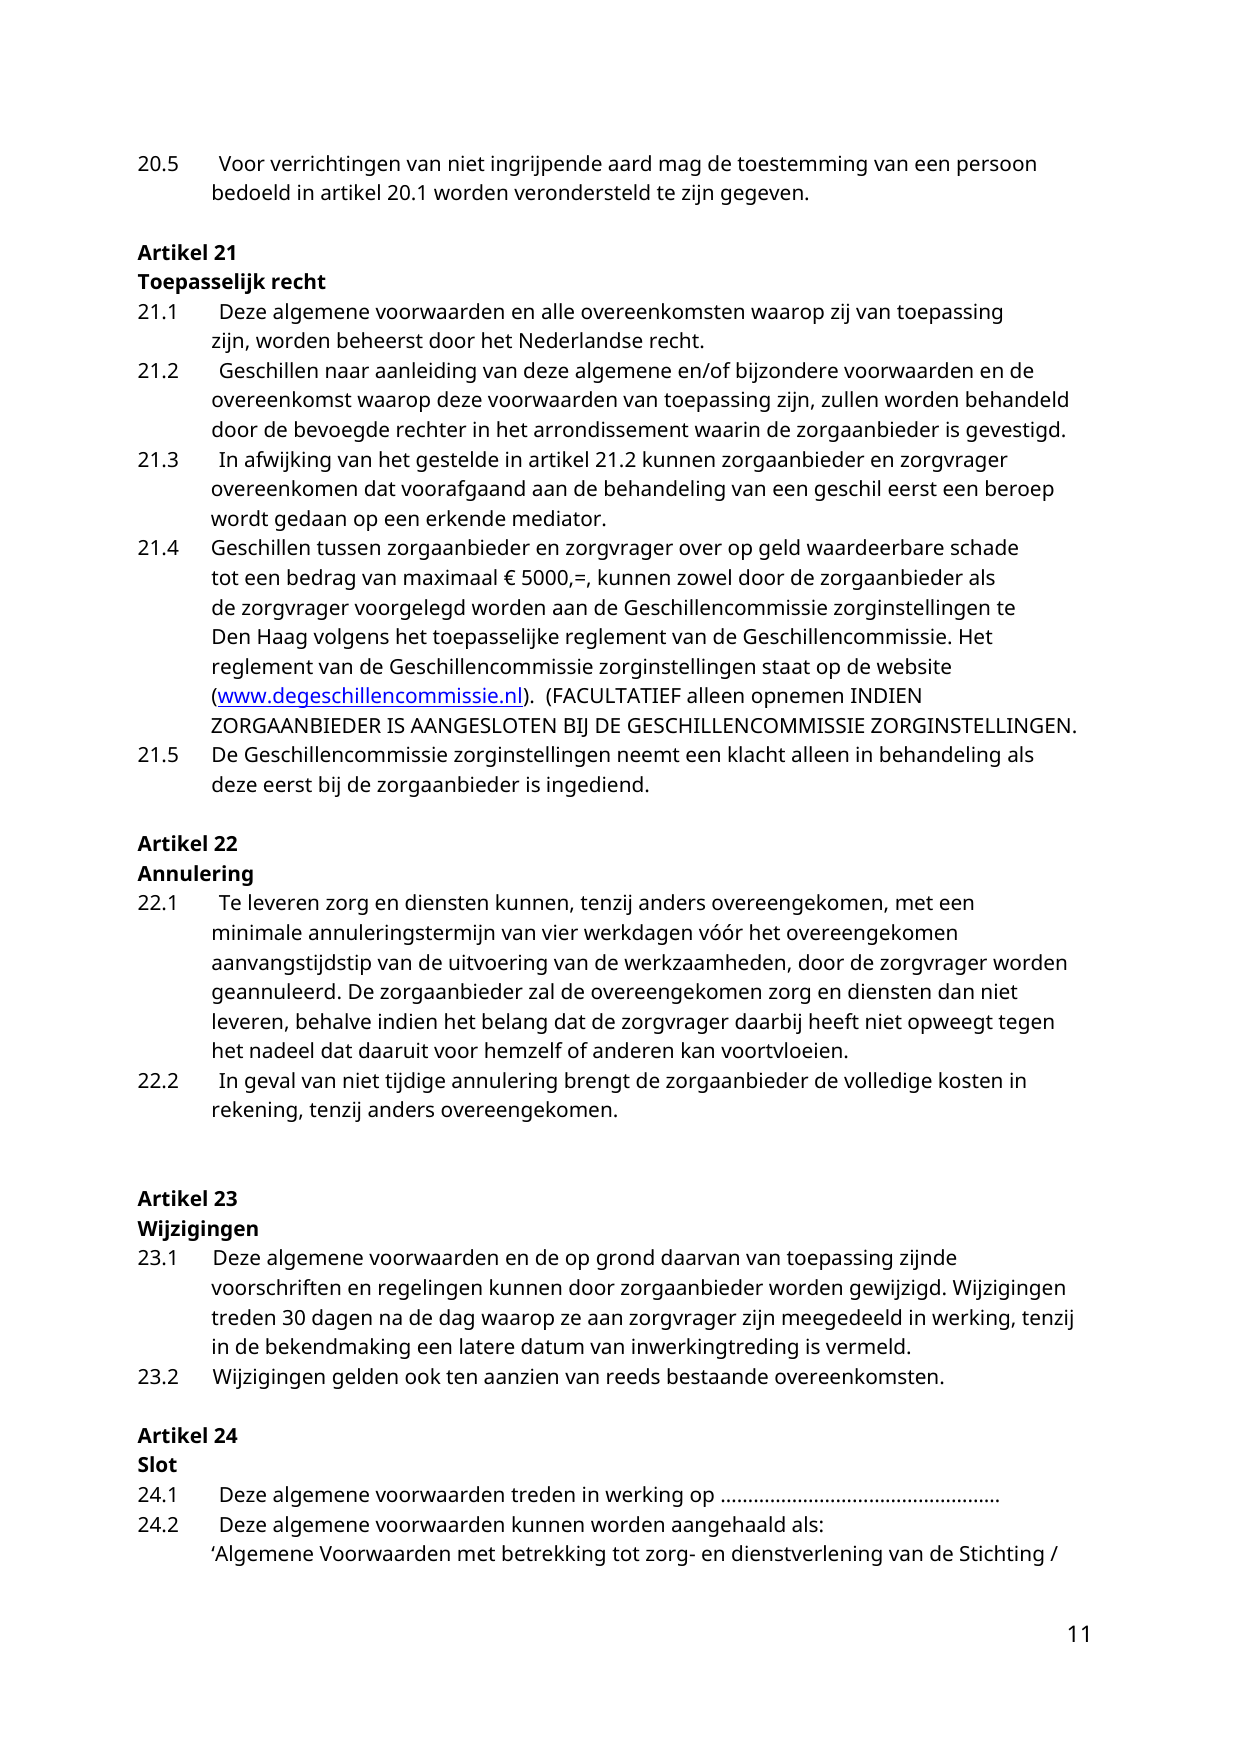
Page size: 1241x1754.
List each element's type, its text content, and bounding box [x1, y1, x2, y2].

text Slot [137, 1449, 1092, 1479]
list Deze algemene voorwaarden treden in werking op …………………………………………… [137, 1479, 1092, 1508]
text rekening, tenzij anders overeengekomen. [137, 1094, 1092, 1124]
text 21.4 Geschillen tussen zorgaanbieder en zorgvrager over op geld waardeerbare schade tot een bedrag van maximaal € 5000,=, kunnen zowel door de zorgaanbieder als de zorgvrager voorgelegd worden aan de Geschillencommissie zorginstellingen te Den Haag volgens het toepasselijke reglement van de Geschillencommissie. Het reglement van de Geschillencommissie zorginstellingen staat op de website (www.degeschillencommissie.nl). (FACULTATIEF alleen opnemen INDIEN ZORGAANBIEDER IS AANGESLOTEN BIJ DE GESCHILLENCOMMISSIE ZORGINSTELLINGEN. [137, 532, 1092, 739]
text 21.5 De Geschillencommissie zorginstellingen neemt een klacht alleen in behandeling als deze eerst bij de zorgaanbieder is ingediend. [137, 739, 1092, 798]
list Deze algemene voorwaarden kunnen worden aangehaald als: [137, 1508, 1092, 1538]
list In geval van niet tijdige annulering brengt de zorgaanbieder de volledige kosten in [137, 1065, 1092, 1094]
text minimale annuleringstermijn van vier werkdagen vóór het overeengekomen aanvangstijdstip van de uitvoering van de werkzaamheden, door de zorgvrager worden geannuleerd. De zorgaanbieder zal de overeengekomen zorg en diensten dan niet leveren, behalve indien het belang dat de zorgvrager daarbij heeft niet opweegt tegen het nadeel dat daaruit voor hemzelf of anderen kan voortvloeien. [211, 917, 1092, 1065]
text overeenkomen dat voorafgaand aan de behandeling van een geschil eerst een beroep wordt gedaan op een erkende mediator. [211, 473, 1092, 532]
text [211, 1538, 1092, 1568]
text Toepasselijk recht [137, 266, 1092, 296]
list Wijzigingen gelden ook ten aanzien van reeds bestaande overeenkomsten. [137, 1361, 1092, 1390]
text Artikel 22 [137, 828, 1092, 858]
list Te leveren zorg en diensten kunnen, tenzij anders overeengekomen, met een [137, 887, 1092, 917]
list In afwijking van het gestelde in artikel 21.2 kunnen zorgaanbieder en zorgvrager [137, 443, 1092, 473]
text voorschriften en regelingen kunnen door zorgaanbieder worden gewijzigd. Wijzigingen treden 30 dagen na de dag waarop ze aan zorgvrager zijn meegedeeld in werking, tenzij in de bekendmaking een latere datum van inwerkingtreding is vermeld. [211, 1272, 1092, 1361]
list Geschillen naar aanleiding van deze algemene en/of bijzondere voorwaarden en de [137, 355, 1092, 384]
list Deze algemene voorwaarden en alle overeenkomsten waarop zij van toepassing [137, 296, 1092, 325]
text Artikel 23 [137, 1183, 1092, 1213]
text zijn, worden beheerst door het Nederlandse recht. [137, 325, 1092, 355]
text Artikel 24 [137, 1420, 1092, 1449]
text Wijzigingen [137, 1213, 1092, 1242]
list Deze algemene voorwaarden en de op grond daarvan van toepassing zijnde [137, 1242, 1092, 1272]
text Annulering [137, 858, 1092, 887]
text overeenkomst waarop deze voorwaarden van toepassing zijn, zullen worden behandeld door de bevoegde rechter in het arrondissement waarin de zorgaanbieder is gevestigd. [211, 384, 1092, 443]
list Voor verrichtingen van niet ingrijpende aard mag de toestemming van een persoon [137, 148, 1092, 177]
subtitle Artikel 21 [137, 236, 1092, 266]
text bedoeld in artikel 20.1 worden verondersteld te zijn gegeven. [183, 177, 1092, 207]
